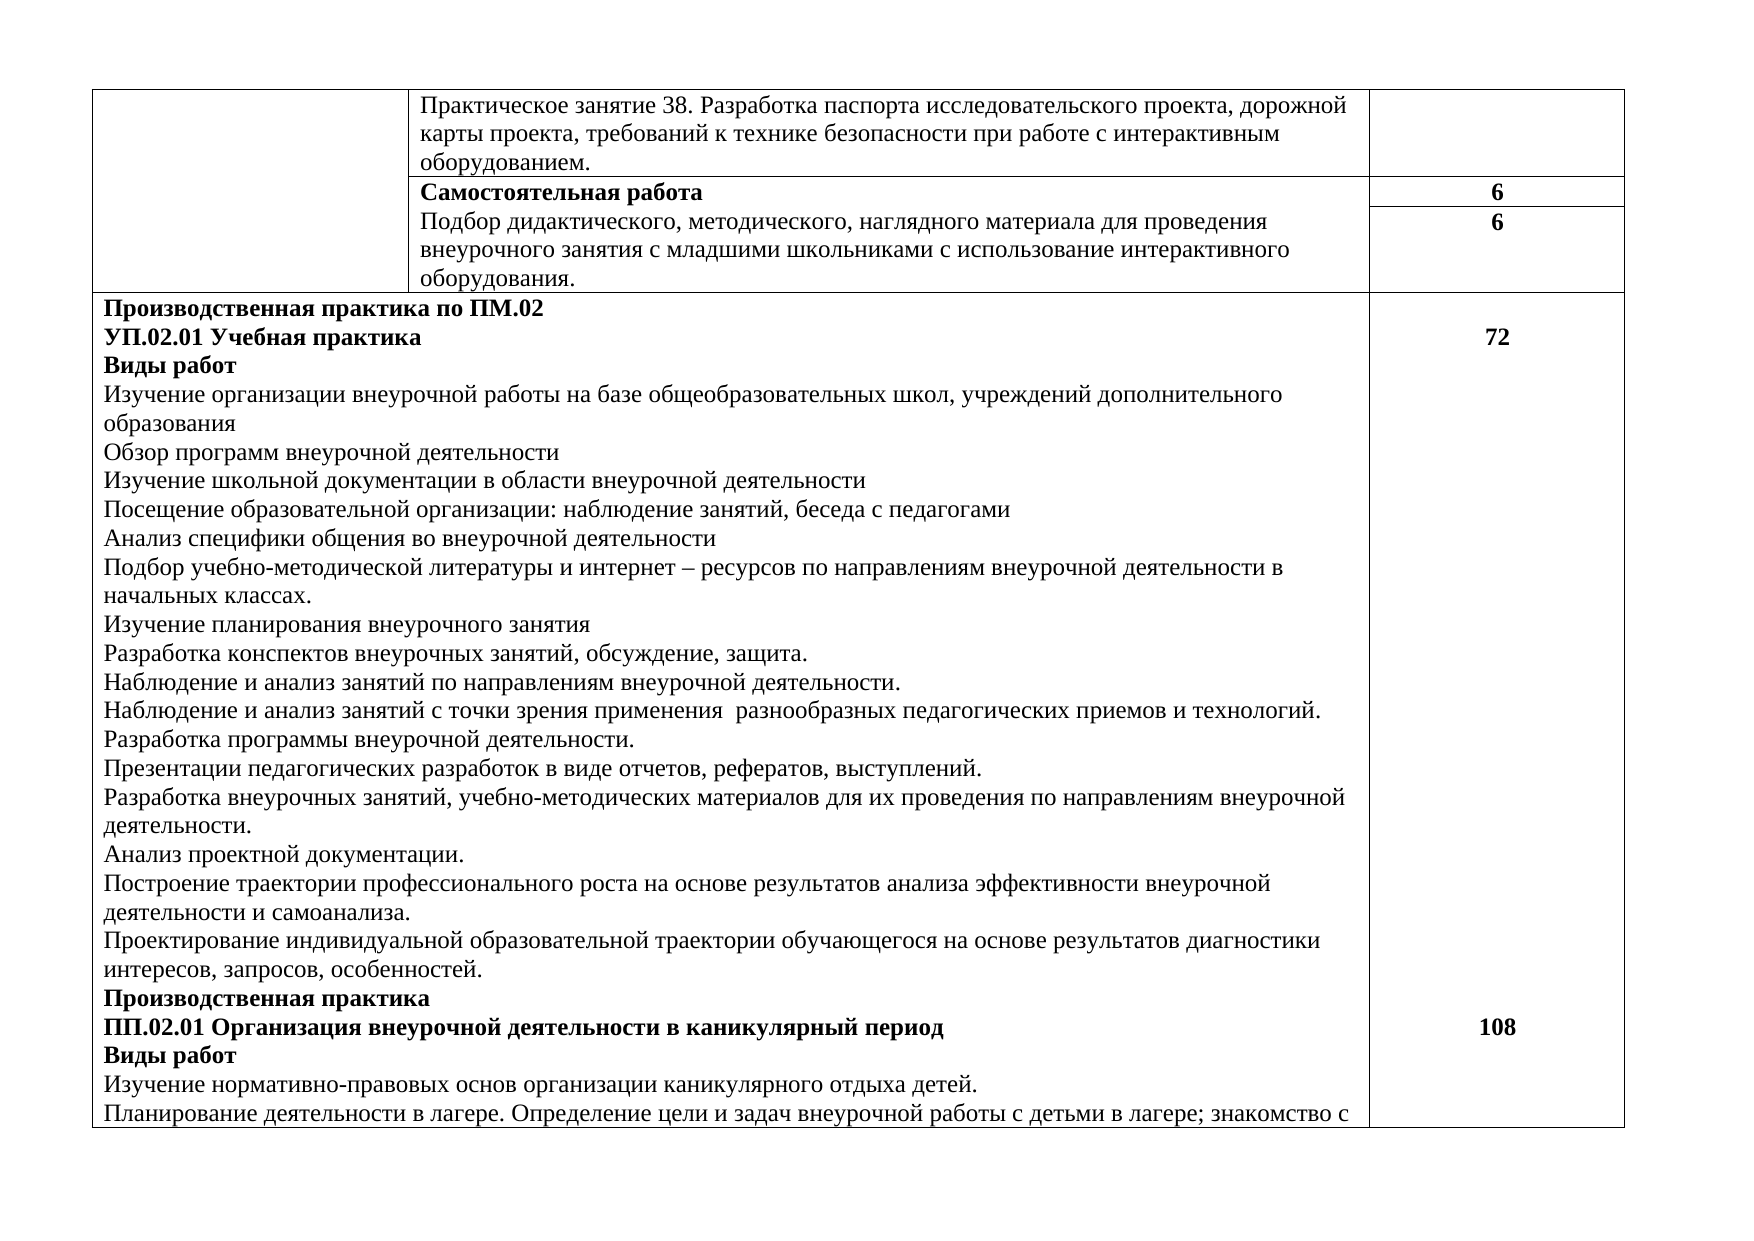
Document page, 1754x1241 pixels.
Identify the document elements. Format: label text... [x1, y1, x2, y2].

table_cell Самостоятельная работа Подбор дидактического, методического, наглядного материала для проведения внеурочного занятия с младшими школьниками с использование интерактивного оборудования. [409, 177, 1369, 292]
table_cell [409, 90, 1369, 176]
table_cell 6 [1370, 177, 1624, 206]
table_cell 4 [1370, 90, 1624, 176]
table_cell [93, 293, 1369, 1127]
table_cell 6 [1370, 207, 1624, 292]
table_cell 72 108 36 [1370, 293, 1624, 1127]
